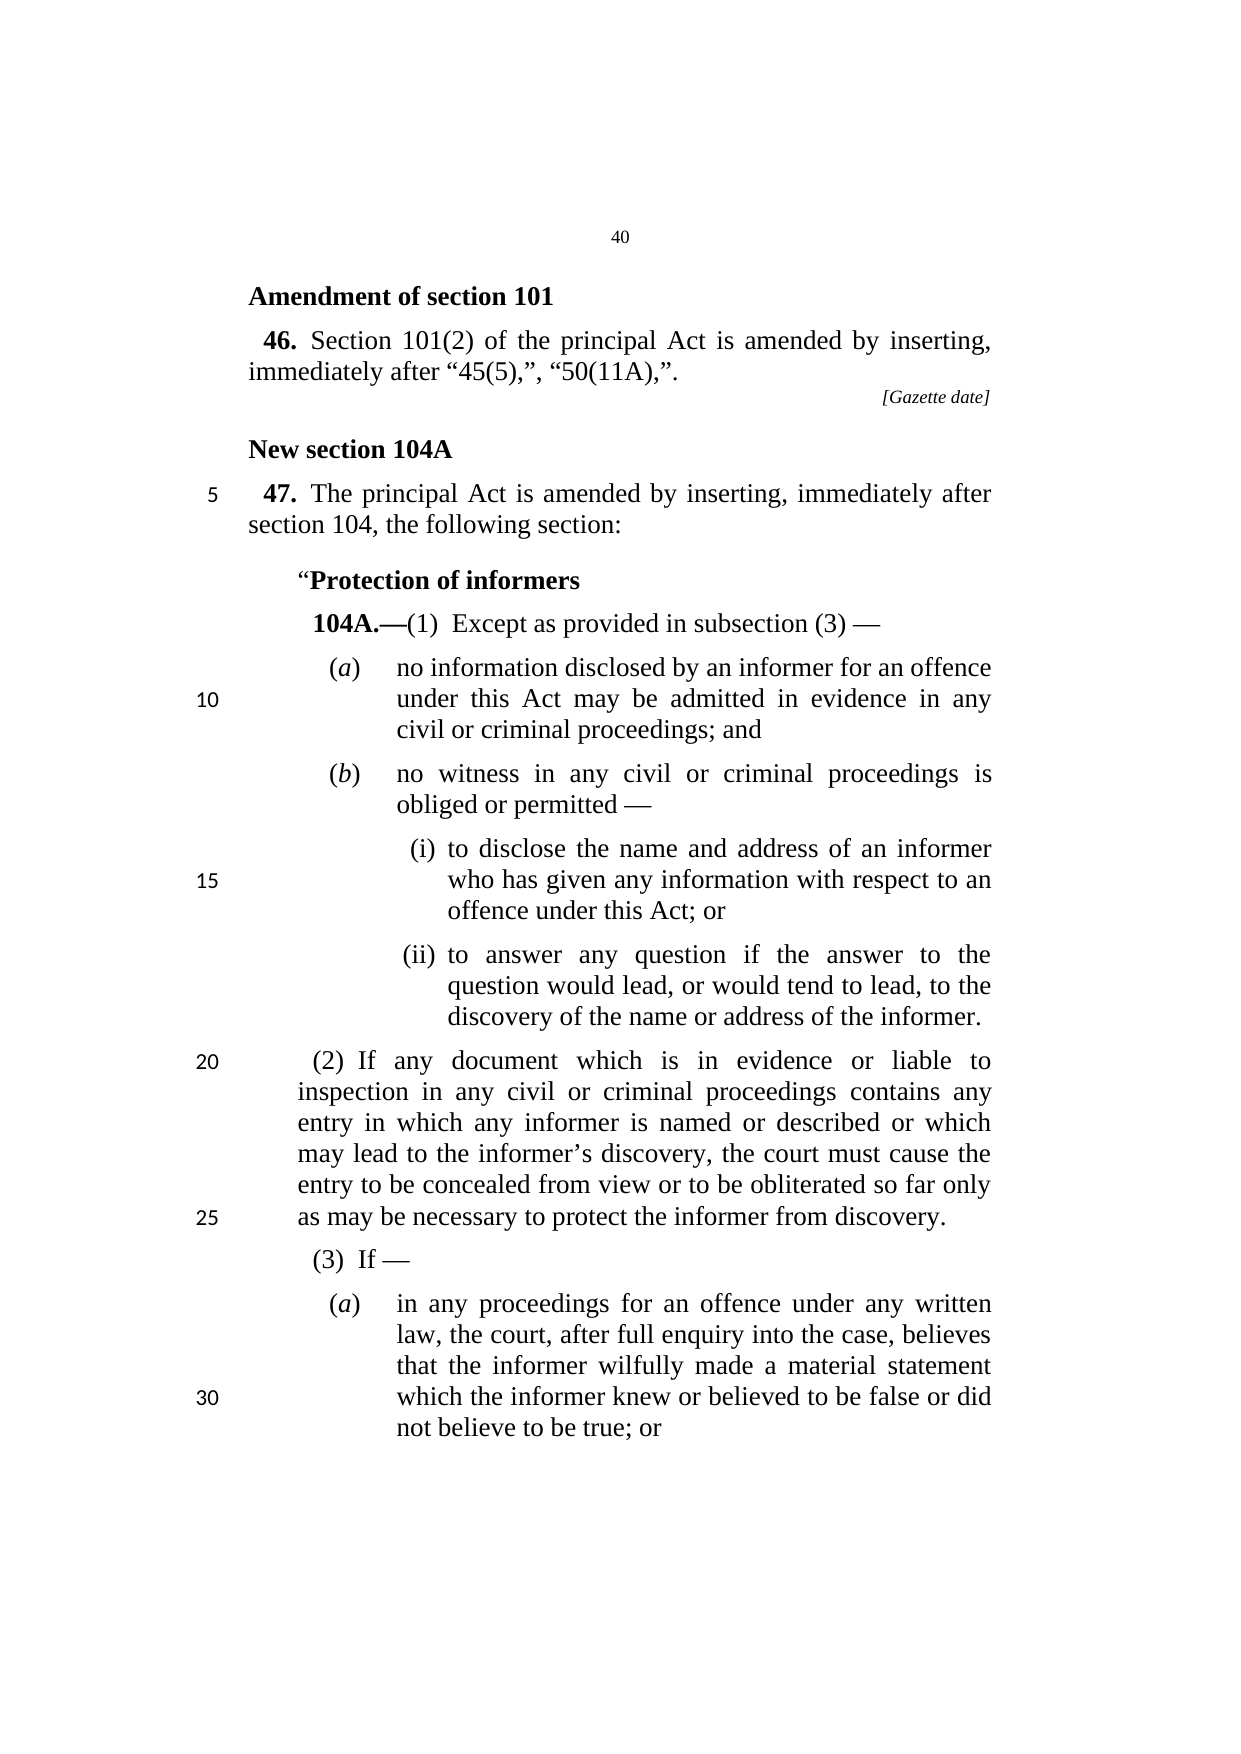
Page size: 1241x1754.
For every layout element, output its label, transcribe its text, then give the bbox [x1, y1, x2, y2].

subtitle New section 104A [248, 433, 992, 464]
text 46. Section 101(2) of the principal Act is amended by inserting, immediately after “45(5),”, “50(11A),”. [248, 324, 992, 386]
text 47. The principal Act is amended by inserting, immediately after section 104, the following section: [248, 477, 992, 539]
text (2) If any document which is in evidence or liable to inspection in any civil or criminal proceedings contains any entry in which any informer is named or described or which may lead to the informer’s discovery, the court must cause the entry to be concealed from view or to be obliterated so far only as may be necessary to protect the informer from discovery. [297, 1044, 992, 1231]
text (ii) to answer any question if the answer to the question would lead, or would tend to lead, to the discovery of the name or address of the informer. [335, 938, 992, 1031]
text 104A.—(1) Except as provided in subsection (3) — [297, 608, 992, 639]
text (i) to disclose the name and address of an informer who has given any information with respect to an offence under this Act; or [335, 832, 992, 925]
text (3) If — [297, 1243, 992, 1274]
text [Gazette date] [548, 386, 992, 408]
text (b) no witness in any civil or criminal proceedings is obliged or permitted — [286, 757, 992, 819]
subtitle Amendment of section 101 [248, 281, 992, 312]
text (a) in any proceedings for an offence under any written law, the court, after full enquiry into the case, believes that the informer wilfully made a material statement which the informer knew or believed to be false or did not believe to be true; or [286, 1287, 992, 1443]
text (a) no information disclosed by an informer for an offence under this Act may be admitted in evidence in any civil or criminal proceedings; and [286, 651, 992, 745]
subtitle “Protection of informers [297, 564, 992, 595]
